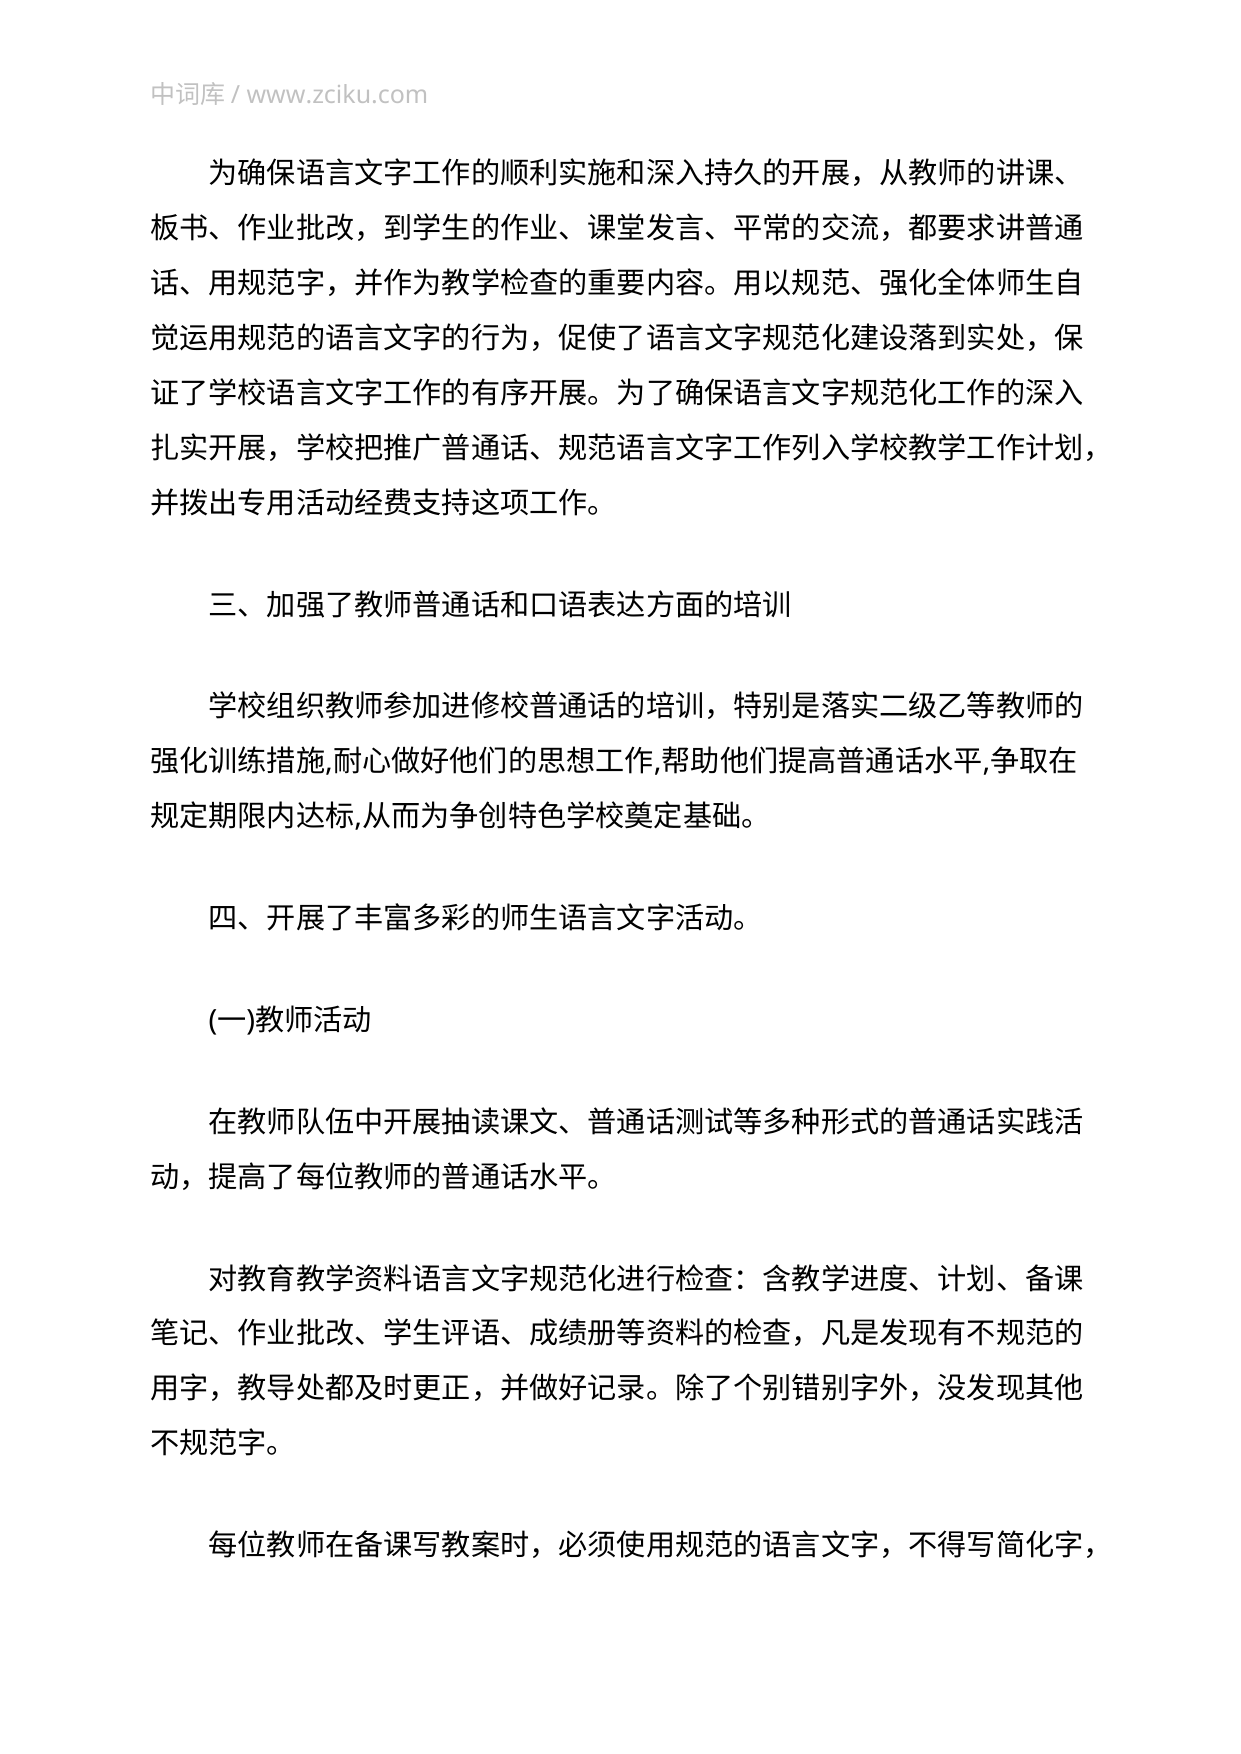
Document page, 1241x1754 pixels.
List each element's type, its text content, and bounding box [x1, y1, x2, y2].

text 学校组织教师参加进修校普通话的培训，特别是落实二级乙等教师的强化训练措施,耐心做好他们的思想工作,帮助他们提高普通话水平,争取在规定期限内达标,从而为争创特色学校奠定基础。 [150, 683, 1090, 835]
text 四、开展了丰富多彩的师生语言文字活动。 [150, 895, 1090, 937]
text 在教师队伍中开展抽读课文、普通话测试等多种形式的普通话实践活动，提高了每位教师的普通话水平。 [150, 1098, 1090, 1196]
text 为确保语言文字工作的顺利实施和深入持久的开展，从教师的讲课、板书、作业批改，到学生的作业、课堂发言、平常的交流，都要求讲普通话、用规范字，并作为教学检查的重要内容。用以规范、强化全体师生自觉运用规范的语言文字的行为，促使了语言文字规范化建设落到实处，保证了学校语言文字工作的有序开展。为了确保语言文字规范化工作的深入扎实开展，学校把推广普通话、规范语言文字工作列入学校教学工作计划，并拨出专用活动经费支持这项工作。 [150, 150, 1090, 522]
text 三、加强了教师普通话和口语表达方面的培训 [150, 581, 1090, 623]
text (一)教师活动 [150, 997, 1090, 1039]
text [150, 1522, 1090, 1564]
text 对教育教学资料语言文字规范化进行检查：含教学进度、计划、备课笔记、作业批改、学生评语、成绩册等资料的检查，凡是发现有不规范的用字，教导处都及时更正，并做好记录。除了个别错别字外，没发现其他不规范字。 [150, 1255, 1090, 1462]
